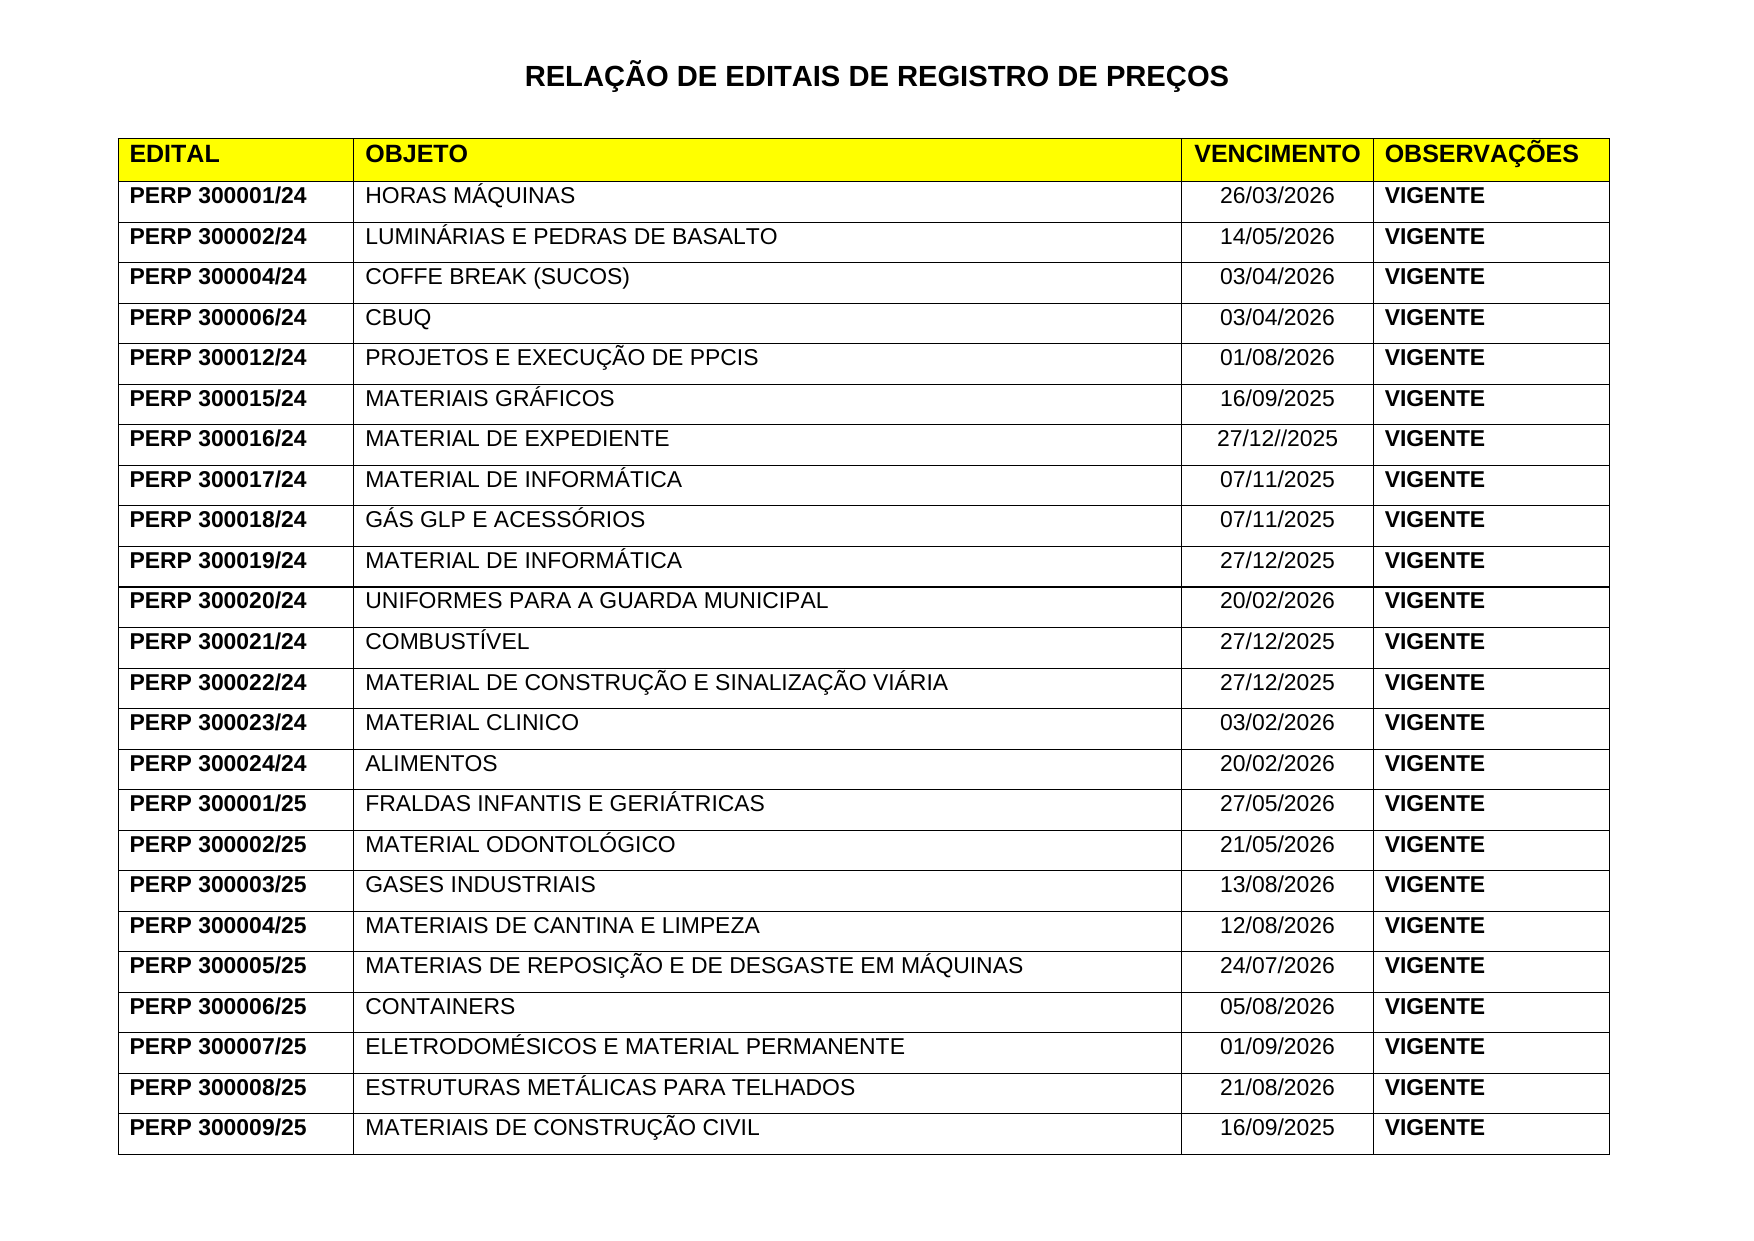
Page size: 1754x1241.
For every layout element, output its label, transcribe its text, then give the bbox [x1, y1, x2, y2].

table_cell 01/09/2026 [1182, 1033, 1373, 1073]
table_cell FRALDAS INFANTIS E GERIÁTRICAS [354, 790, 1181, 829]
table_cell PERP 300017/24 [119, 466, 353, 505]
table_cell 07/11/2025 [1182, 466, 1373, 505]
table_cell CONTAINERS [354, 993, 1181, 1032]
table_cell 16/09/2025 [1182, 1114, 1373, 1154]
table_cell VIGENTE [1374, 1033, 1609, 1073]
table_cell VIGENTE [1374, 993, 1609, 1032]
table_cell 27/12/2025 [1182, 547, 1373, 586]
table_cell 20/02/2026 [1182, 750, 1373, 789]
table_cell ESTRUTURAS METÁLICAS PARA TELHADOS [354, 1074, 1181, 1113]
table_cell 14/05/2026 [1182, 223, 1373, 262]
table_cell PERP 300002/24 [119, 223, 353, 262]
table_cell PERP 300020/24 [119, 588, 353, 627]
table_cell 01/08/2026 [1182, 344, 1373, 384]
table_cell 05/08/2026 [1182, 993, 1373, 1032]
table_cell HORAS MÁQUINAS [354, 182, 1181, 222]
table_cell MATERIAL CLINICO [354, 709, 1181, 748]
table_cell 21/05/2026 [1182, 831, 1373, 870]
table_cell 20/02/2026 [1182, 588, 1373, 627]
table_cell UNIFORMES PARA A GUARDA MUNICIPAL [354, 588, 1181, 627]
table_cell PERP 300007/25 [119, 1033, 353, 1073]
table_cell COFFE BREAK (SUCOS) [354, 263, 1181, 303]
table_cell PERP 300012/24 [119, 344, 353, 384]
table_cell PERP 300018/24 [119, 506, 353, 546]
table_cell PROJETOS E EXECUÇÃO DE PPCIS [354, 344, 1181, 384]
table_cell 03/04/2026 [1182, 263, 1373, 303]
table_cell MATERIAL DE INFORMÁTICA [354, 547, 1181, 586]
table_cell VIGENTE [1374, 506, 1609, 546]
table_cell 24/07/2026 [1182, 952, 1373, 992]
table_cell 21/08/2026 [1182, 1074, 1373, 1113]
table_cell VIGENTE [1374, 709, 1609, 748]
table_cell PERP 300019/24 [119, 547, 353, 586]
table_cell VIGENTE [1374, 750, 1609, 789]
table_cell 26/03/2026 [1182, 182, 1373, 222]
table_cell VIGENTE [1374, 304, 1609, 343]
table_cell 07/11/2025 [1182, 506, 1373, 546]
table_header VENCIMENTO [1182, 139, 1373, 181]
table_cell VIGENTE [1374, 831, 1609, 870]
table_cell VIGENTE [1374, 1074, 1609, 1113]
table_cell PERP 300003/25 [119, 871, 353, 911]
table_cell PERP 300008/25 [119, 1074, 353, 1113]
text RELAÇÃO DE EDITAIS DE REGISTRO DE PREÇOS [148, 59, 1606, 93]
table_cell MATERIAL DE EXPEDIENTE [354, 425, 1181, 465]
table_cell PERP 300009/25 [119, 1114, 353, 1154]
table_cell VIGENTE [1374, 588, 1609, 627]
table_cell PERP 300006/24 [119, 304, 353, 343]
table_cell VIGENTE [1374, 669, 1609, 708]
table_cell 03/04/2026 [1182, 304, 1373, 343]
table_cell MATERIAS DE REPOSIÇÃO E DE DESGASTE EM MÁQUINAS [354, 952, 1181, 992]
table_cell PERP 300004/24 [119, 263, 353, 303]
table_cell PERP 300015/24 [119, 385, 353, 424]
table_cell 12/08/2026 [1182, 912, 1373, 951]
table_cell VIGENTE [1374, 182, 1609, 222]
table_cell VIGENTE [1374, 385, 1609, 424]
table_cell PERP 300001/24 [119, 182, 353, 222]
table_cell LUMINÁRIAS E PEDRAS DE BASALTO [354, 223, 1181, 262]
table_cell VIGENTE [1374, 871, 1609, 911]
table_cell VIGENTE [1374, 912, 1609, 951]
table_cell PERP 300024/24 [119, 750, 353, 789]
table_cell VIGENTE [1374, 790, 1609, 829]
table_cell VIGENTE [1374, 628, 1609, 667]
table_cell 27/12/2025 [1182, 628, 1373, 667]
table_cell 27/12/2025 [1182, 669, 1373, 708]
table_cell VIGENTE [1374, 263, 1609, 303]
table_cell ELETRODOMÉSICOS E MATERIAL PERMANENTE [354, 1033, 1181, 1073]
table_header OBJETO [354, 139, 1181, 181]
table_cell GÁS GLP E ACESSÓRIOS [354, 506, 1181, 546]
table_cell VIGENTE [1374, 1114, 1609, 1154]
table_cell MATERIAL ODONTOLÓGICO [354, 831, 1181, 870]
table_cell Material de informática [354, 466, 1181, 505]
table_cell PERP 300004/25 [119, 912, 353, 951]
table_cell VIGENTE [1374, 547, 1609, 586]
table_cell VIGENTE [1374, 344, 1609, 384]
table_cell VIGENTE [1374, 466, 1609, 505]
table_cell 13/08/2026 [1182, 871, 1373, 911]
table_cell GASES INDUSTRIAIS [354, 871, 1181, 911]
table_cell PERP 300006/25 [119, 993, 353, 1032]
table_header EDITAL [119, 139, 353, 181]
table_header OBSERVAÇÕES [1374, 139, 1609, 181]
table_cell PERP 300023/24 [119, 709, 353, 748]
table_cell MATERIAIS DE CANTINA E LIMPEZA [354, 912, 1181, 951]
table_cell MATERIAIS GRÁFICOS [354, 385, 1181, 424]
table_cell VIGENTE [1374, 223, 1609, 262]
table_cell ALIMENTOS [354, 750, 1181, 789]
table_cell 27/12//2025 [1182, 425, 1373, 465]
table_cell MATERIAIS DE CONSTRUÇÃO CIVIL [354, 1114, 1181, 1154]
table_cell MATERIAL DE CONSTRUÇÃO E SINALIZAÇÃO VIÁRIA [354, 669, 1181, 708]
table_cell PERP 300005/25 [119, 952, 353, 992]
table_cell 27/05/2026 [1182, 790, 1373, 829]
table_cell COMBUSTÍVEL [354, 628, 1181, 667]
table_cell PERP 300001/25 [119, 790, 353, 829]
table_cell VIGENTE [1374, 425, 1609, 465]
table_cell VIGENTE [1374, 952, 1609, 992]
table_cell 16/09/2025 [1182, 385, 1373, 424]
table_cell PERP 300022/24 [119, 669, 353, 708]
table_cell PERP 300016/24 [119, 425, 353, 465]
table_cell PERP 300002/25 [119, 831, 353, 870]
table_cell PERP 300021/24 [119, 628, 353, 667]
table_cell CBUQ [354, 304, 1181, 343]
table_cell 03/02/2026 [1182, 709, 1373, 748]
